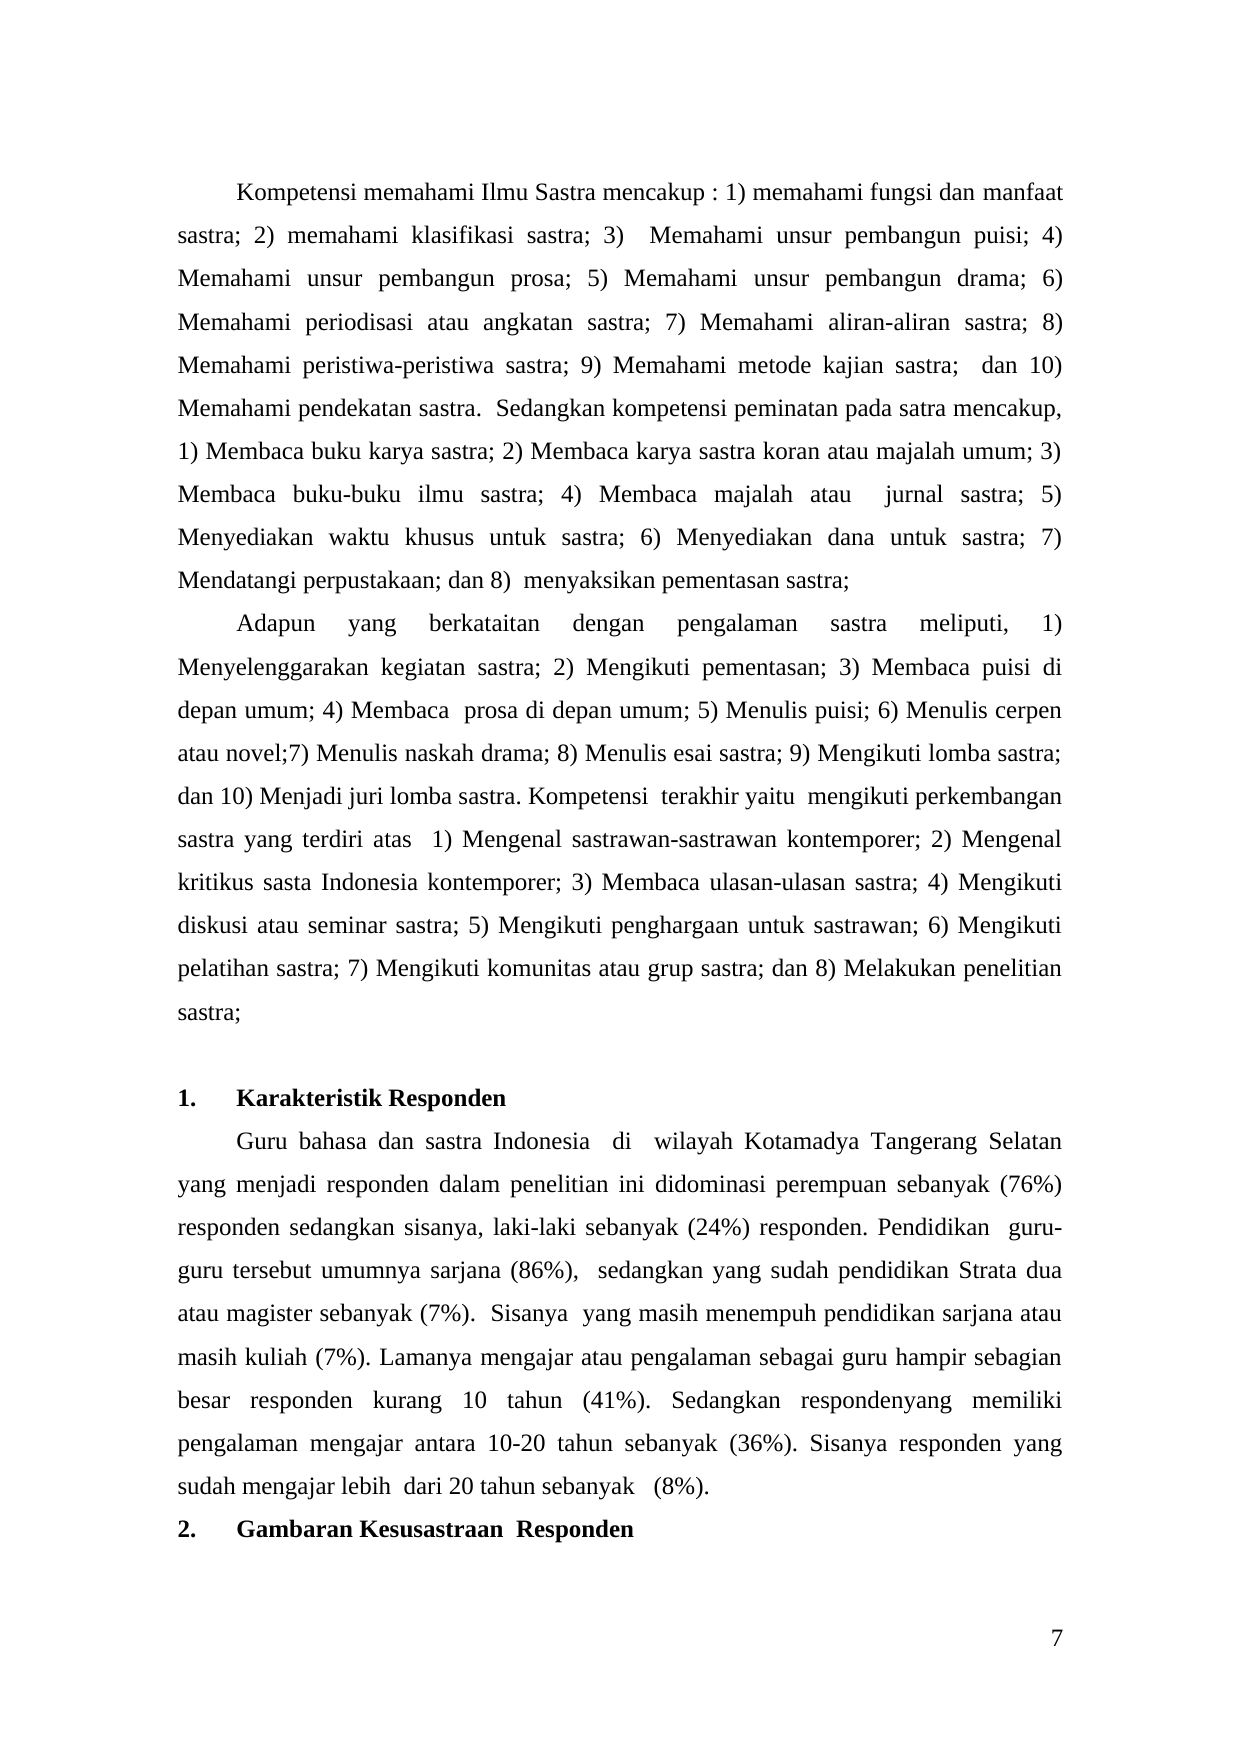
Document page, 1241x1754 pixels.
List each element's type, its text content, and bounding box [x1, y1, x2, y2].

text Adapun yang berkataitan dengan pengalaman sastra meliputi, 1) Menyelenggarakan kegiatan sastra; 2) Mengikuti pementasan; 3) Membaca puisi di depan umum; 4) Membaca prosa di depan umum; 5) Menulis puisi; 6) Menulis cerpen atau novel;7) Menulis naskah drama; 8) Menulis esai sastra; 9) Mengikuti lomba sastra; dan 10) Menjadi juri lomba sastra. Kompetensi terakhir yaitu mengikuti perkembangan sastra yang terdiri atas 1) Mengenal sastrawan-sastrawan kontemporer; 2) Mengenal kritikus sasta Indonesia kontemporer; 3) Membaca ulasan-ulasan sastra; 4) Mengikuti diskusi atau seminar sastra; 5) Mengikuti penghargaan untuk sastrawan; 6) Mengikuti pelatihan sastra; 7) Mengikuti komunitas atau grup sastra; dan 8) Melakukan penelitian sastra; [177, 608, 1063, 1025]
list Gambaran Kesusastraan Responden [177, 1514, 1063, 1543]
text Guru bahasa dan sastra Indonesia di wilayah Kotamadya Tangerang Selatan yang menjadi responden dalam penelitian ini didominasi perempuan sebanyak (76%) responden sedangkan sisanya, laki-laki sebanyak (24%) responden. Pendidikan guru-guru tersebut umumnya sarjana (86%), sedangkan yang sudah pendidikan Strata dua atau magister sebanyak (7%). Sisanya yang masih menempuh pendidikan sarjana atau masih kuliah (7%). Lamanya mengajar atau pengalaman sebagai guru hampir sebagian besar responden kurang 10 tahun (41%). Sedangkan respondenyang memiliki pengalaman mengajar antara 10-20 tahun sebanyak (36%). Sisanya responden yang sudah mengajar lebih dari 20 tahun sebanyak (8%). [177, 1126, 1063, 1500]
list Karakteristik Responden [177, 1083, 1063, 1112]
text Kompetensi memahami Ilmu Sastra mencakup : 1) memahami fungsi dan manfaat sastra; 2) memahami klasifikasi sastra; 3) Memahami unsur pembangun puisi; 4) Memahami unsur pembangun prosa; 5) Memahami unsur pembangun drama; 6) Memahami periodisasi atau angkatan sastra; 7) Memahami aliran-aliran sastra; 8) Memahami peristiwa-peristiwa sastra; 9) Memahami metode kajian sastra; dan 10) Memahami pendekatan sastra. Sedangkan kompetensi peminatan pada satra mencakup, 1) Membaca buku karya sastra; 2) Membaca karya sastra koran atau majalah umum; 3) Membaca buku-buku ilmu sastra; 4) Membaca majalah atau jurnal sastra; 5) Menyediakan waktu khusus untuk sastra; 6) Menyediakan dana untuk sastra; 7) Mendatangi perpustakaan; dan 8) menyaksikan pementasan sastra; [177, 177, 1063, 594]
